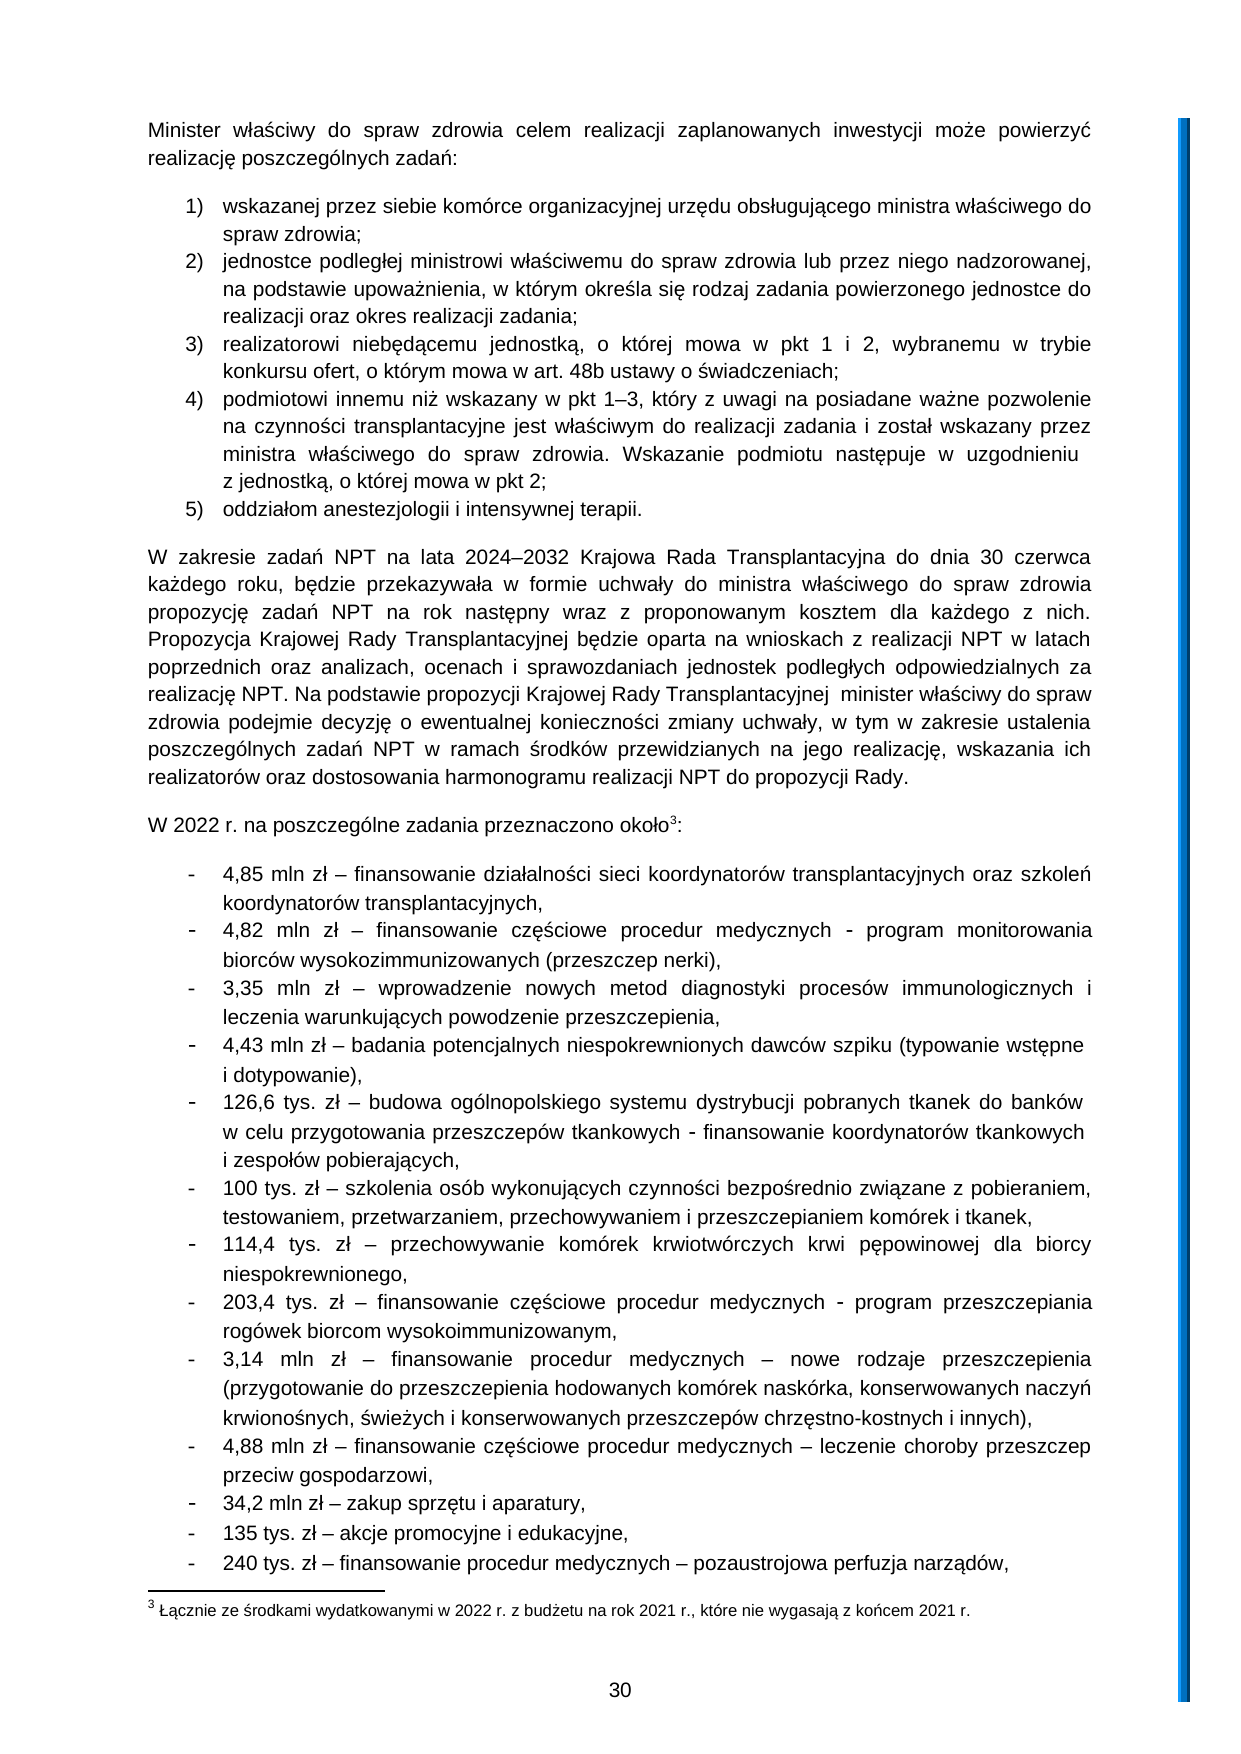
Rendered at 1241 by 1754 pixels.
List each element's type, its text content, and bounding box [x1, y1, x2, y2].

list 240 tys. zł – finansowanie procedur medycznych – pozaustrojowa perfuzja narządów, [185, 1551, 1092, 1577]
list podmiotowi innemu niż wskazany w pkt 1–3, który z uwagi na posiadane ważne pozwolenie na czynności transplantacyjne jest właściwym do realizacji zadania i został wskazany przez ministra właściwego do spraw zdrowia. Wskazanie podmiotu następuje w uzgodnieniu z jednostką, o której mowa w pkt 2; [185, 386, 1092, 493]
list 126,6 tys. zł – budowa ogólnopolskiego systemu dystrybucji pobranych tkanek do banków w celu przygotowania przeszczepów tkankowych finansowanie koordynatorów tkankowych i zespołów pobierających, [185, 1090, 1092, 1172]
text Minister właściwy do spraw zdrowia celem realizacji zaplanowanych inwestycji może powierzyć realizację poszczególnych zadań: [148, 118, 1092, 169]
list 100 tys. zł – szkolenia osób wykonujących czynności bezpośrednio związane z pobieraniem, testowaniem, przetwarzaniem, przechowywaniem i przeszczepianiem komórek i tkanek, [185, 1175, 1092, 1229]
list 203,4 tys. zł – finansowanie częściowe procedur medycznych program przeszczepiania rogówek biorcom wysokoimmunizowanym, [185, 1290, 1092, 1343]
list realizatorowi niebędącemu jednostką, o której mowa w pkt 1 i 2, wybranemu w trybie konkursu ofert, o którym mowa w art. 48b ustawy o świadczeniach; [185, 331, 1092, 383]
list oddziałom anestezjologii i intensywnej terapii. [185, 496, 1092, 520]
list 3,14 mln zł – finansowanie procedur medycznych – nowe rodzaje przeszczepienia (przygotowanie do przeszczepienia hodowanych komórek naskórka, konserwowanych naczyń krwionośnych, świeżych i konserwowanych przeszczepów chrzęstno-kostnych i innych), [185, 1347, 1092, 1430]
list 114,4 tys. zł – przechowywanie komórek krwiotwórczych krwi pępowinowej dla biorcy niespokrewnionego, [185, 1232, 1092, 1286]
list 135 tys. zł – akcje promocyjne i edukacyjne, [185, 1521, 1092, 1547]
text W 2022 r. na poszczególne zadania przeznaczono około: [148, 813, 1092, 837]
text W zakresie zadań NPT na lata 2024–2032 Krajowa Rada Transplantacyjna do dnia 30 czerwca każdego roku, będzie przekazywała w formie uchwały do ministra właściwego do spraw zdrowia propozycję zadań NPT na rok następny wraz z proponowanym kosztem dla każdego z nich. Propozycja Krajowej Rady Transplantacyjnej będzie oparta na wnioskach z realizacji NPT w latach poprzednich oraz analizach, ocenach i sprawozdaniach jednostek podległych odpowiedzialnych za realizację NPT. Na podstawie propozycji Krajowej Rady Transplantacyjnej minister właściwy do spraw zdrowia podejmie decyzję o ewentualnej konieczności zmiany uchwały, w tym w zakresie ustalenia poszczególnych zadań NPT w ramach środków przewidzianych na jego realizację, wskazania ich realizatorów oraz dostosowania harmonogramu realizacji NPT do propozycji Rady. [148, 545, 1092, 789]
list 34,2 mln zł – zakup sprzętu i aparatury, [185, 1491, 1092, 1517]
list 4,82 mln zł – finansowanie częściowe procedur medycznych program monitorowania biorców wysokozimmunizowanych (przeszczep nerki), [185, 918, 1092, 972]
list 3,35 mln zł – wprowadzenie nowych metod diagnostyki procesów immunologicznych i leczenia warunkujących powodzenie przeszczepienia, [185, 976, 1092, 1029]
list wskazanej przez siebie komórce organizacyjnej urzędu obsługującego ministra właściwego do spraw zdrowia; [185, 194, 1092, 245]
list 4,88 mln zł – finansowanie częściowe procedur medycznych – leczenie choroby przeszczep przeciw gospodarzowi, [185, 1434, 1092, 1487]
list jednostce podległej ministrowi właściwemu do spraw zdrowia lub przez niego nadzorowanej, na podstawie upoważnienia, w którym określa się rodzaj zadania powierzonego jednostce do realizacji oraz okres realizacji zadania; [185, 249, 1092, 328]
list 4,85 mln zł – finansowanie działalności sieci koordynatorów transplantacyjnych oraz szkoleń koordynatorów transplantacyjnych, [185, 861, 1092, 915]
list 4,43 mln zł – badania potencjalnych niespokrewnionych dawców szpiku (typowanie wstępne i dotypowanie), [185, 1033, 1092, 1087]
